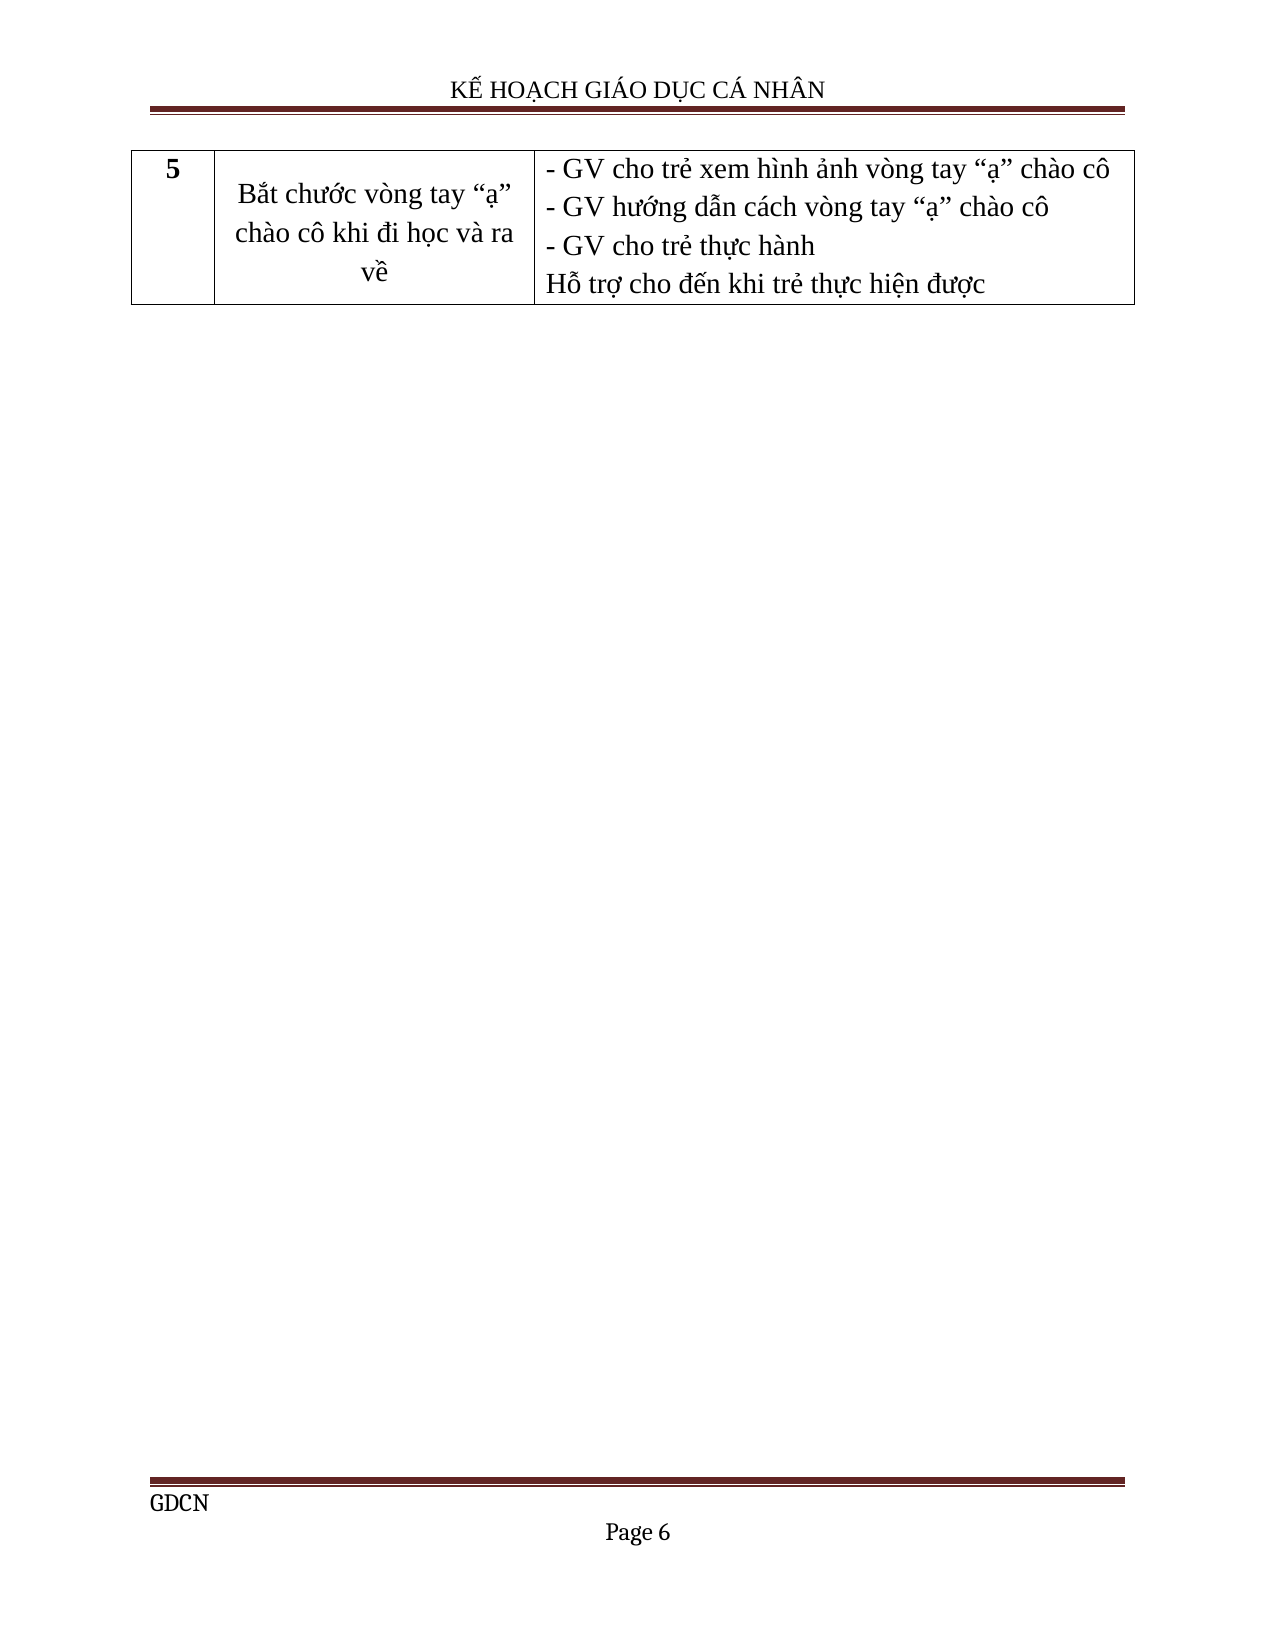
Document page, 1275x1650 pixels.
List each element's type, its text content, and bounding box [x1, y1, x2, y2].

table_cell - GV cho trẻ xem hình ảnh vòng tay “ạ” chào cô - GV hướng dẫn cách vòng tay “ạ” chào cô - GV cho trẻ thực hành Hỗ trợ cho đến khi trẻ thực hiện được [535, 151, 1134, 304]
table_cell Bắt chước vòng tay “ạ” chào cô khi đi học và ra về [215, 151, 534, 304]
table_cell 5 [132, 151, 214, 304]
